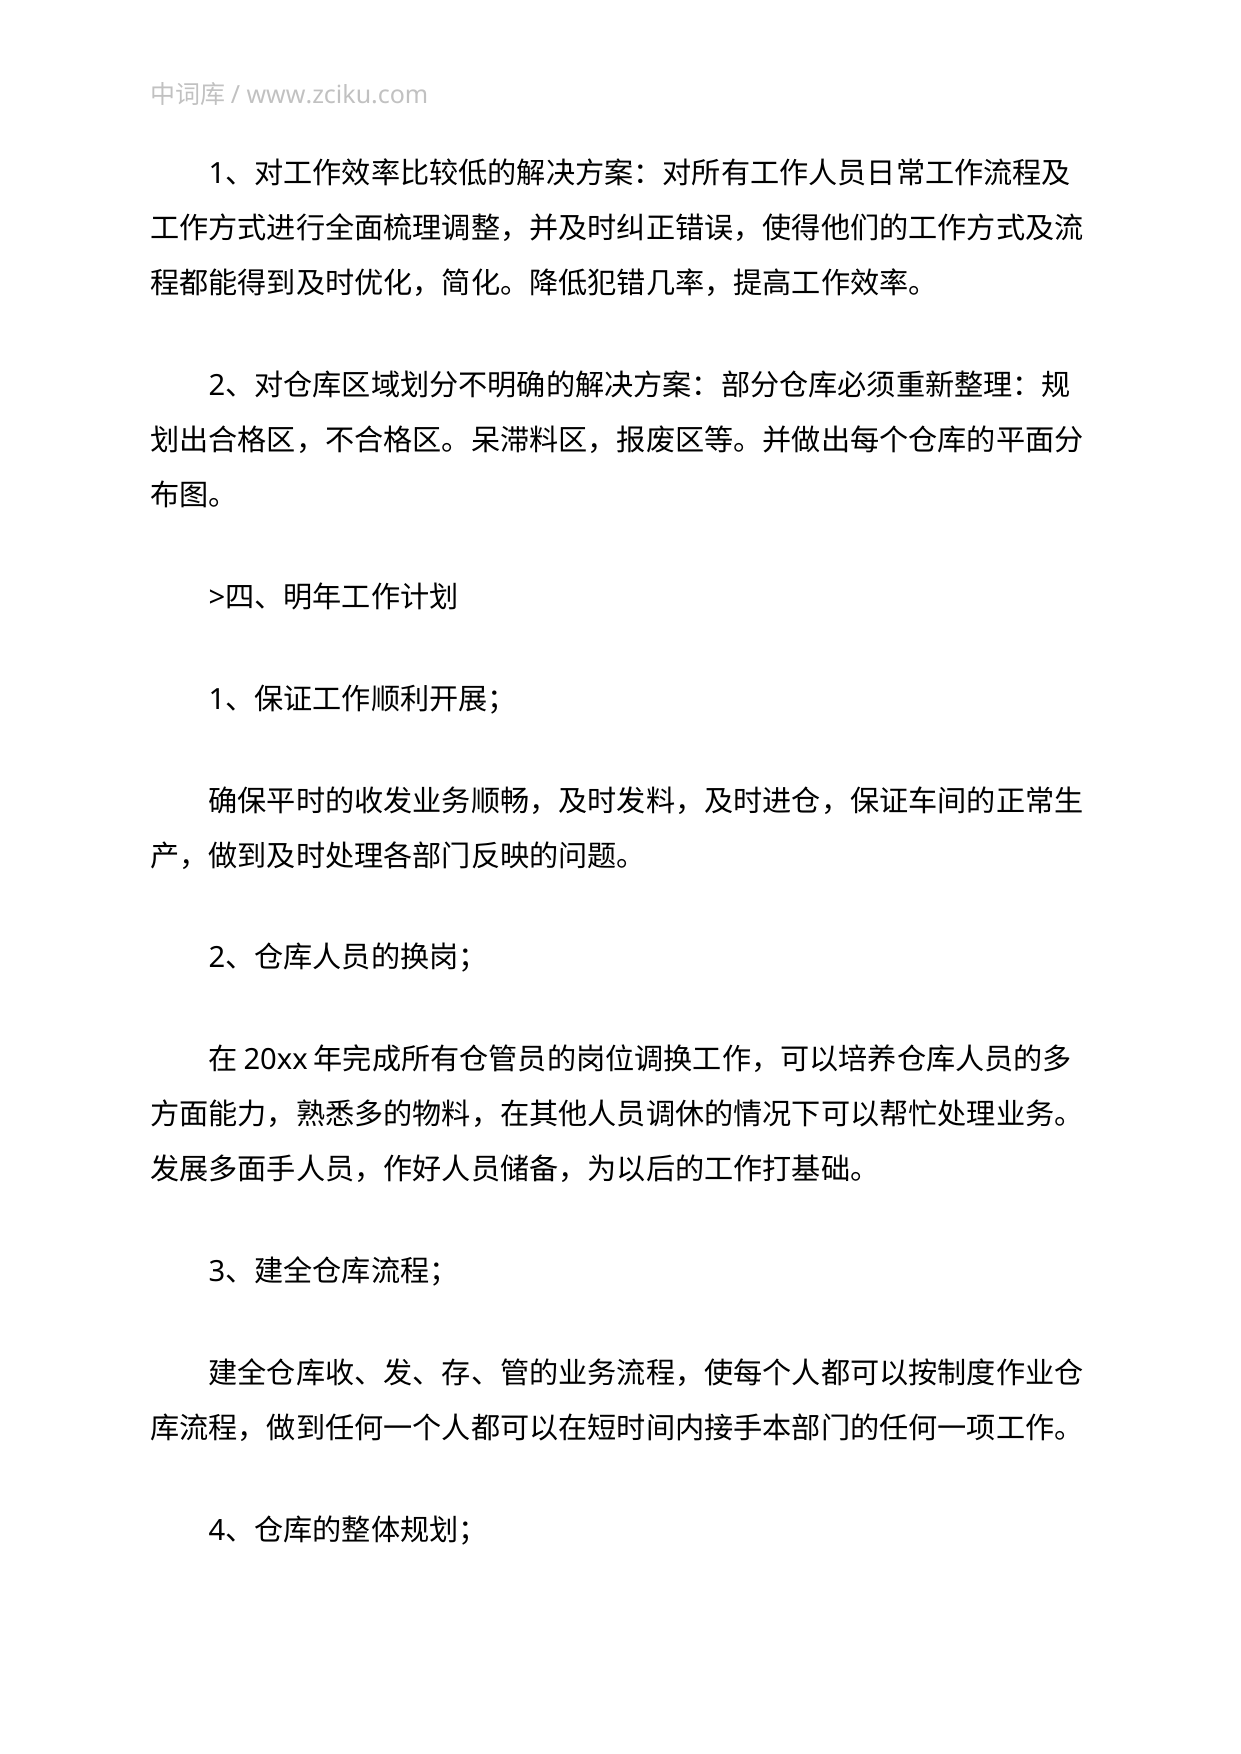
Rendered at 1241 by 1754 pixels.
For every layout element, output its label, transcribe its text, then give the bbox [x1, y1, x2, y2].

text 确保平时的收发业务顺畅，及时发料，及时进仓，保证车间的正常生产，做到及时处理各部门反映的问题。 [150, 777, 1090, 874]
text 1、保证工作顺利开展； [150, 675, 1090, 718]
text 建全仓库收、发、存、管的业务流程，使每个人都可以按制度作业仓库流程，做到任何一个人都可以在短时间内接手本部门的任何一项工作。 [150, 1349, 1090, 1447]
text >四、明年工作计划 [150, 573, 1090, 616]
text 1、对工作效率比较低的解决方案：对所有工作人员日常工作流程及工作方式进行全面梳理调整，并及时纠正错误，使得他们的工作方式及流程都能得到及时优化，简化。降低犯错几率，提高工作效率。 [150, 150, 1090, 302]
text 4、仓库的整体规划； [150, 1506, 1090, 1549]
text 2、对仓库区域划分不明确的解决方案：部分仓库必须重新整理：规划出合格区，不合格区。呆滞料区，报废区等。并做出每个仓库的平面分布图。 [150, 362, 1090, 514]
text 在20xx年完成所有仓管员的岗位调换工作，可以培养仓库人员的多方面能力，熟悉多的物料，在其他人员调休的情况下可以帮忙处理业务。发展多面手人员，作好人员储备，为以后的工作打基础。 [150, 1036, 1090, 1188]
text 3、建全仓库流程； [150, 1248, 1090, 1290]
text 2、仓库人员的换岗； [150, 934, 1090, 976]
